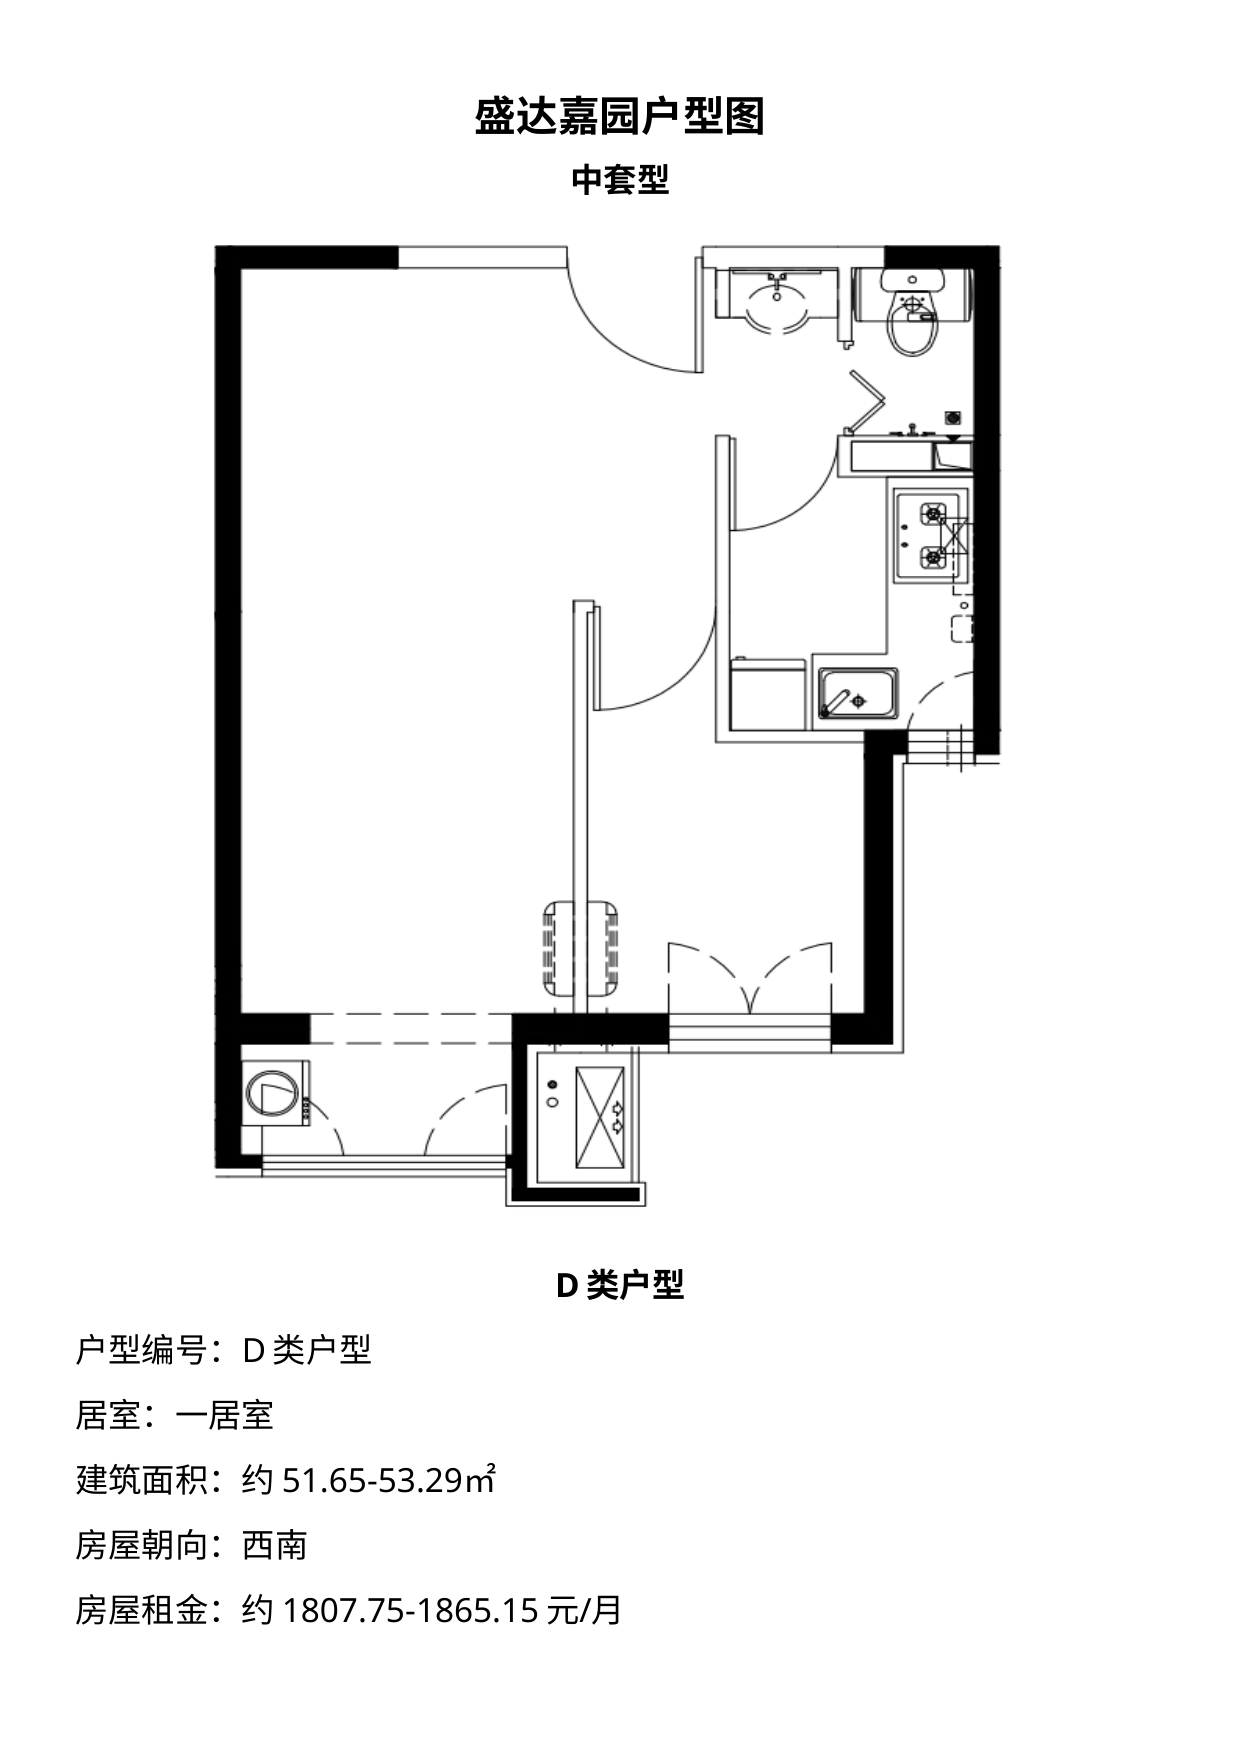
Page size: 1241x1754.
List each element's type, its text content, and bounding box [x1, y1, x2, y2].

table_cell D类户型 [64, 1251, 1177, 1316]
table_cell [64, 211, 1177, 1251]
table_header 盛达嘉园户型图 中套型 [64, 81, 1177, 211]
table_cell 户型编号：D类户型 居室：一居室 建筑面积：约51.65-53.29㎡ 房屋朝向：西南 房屋租金：约1807.75-1865.15元/月 [64, 1316, 1177, 1641]
picture [177, 210, 1064, 1226]
